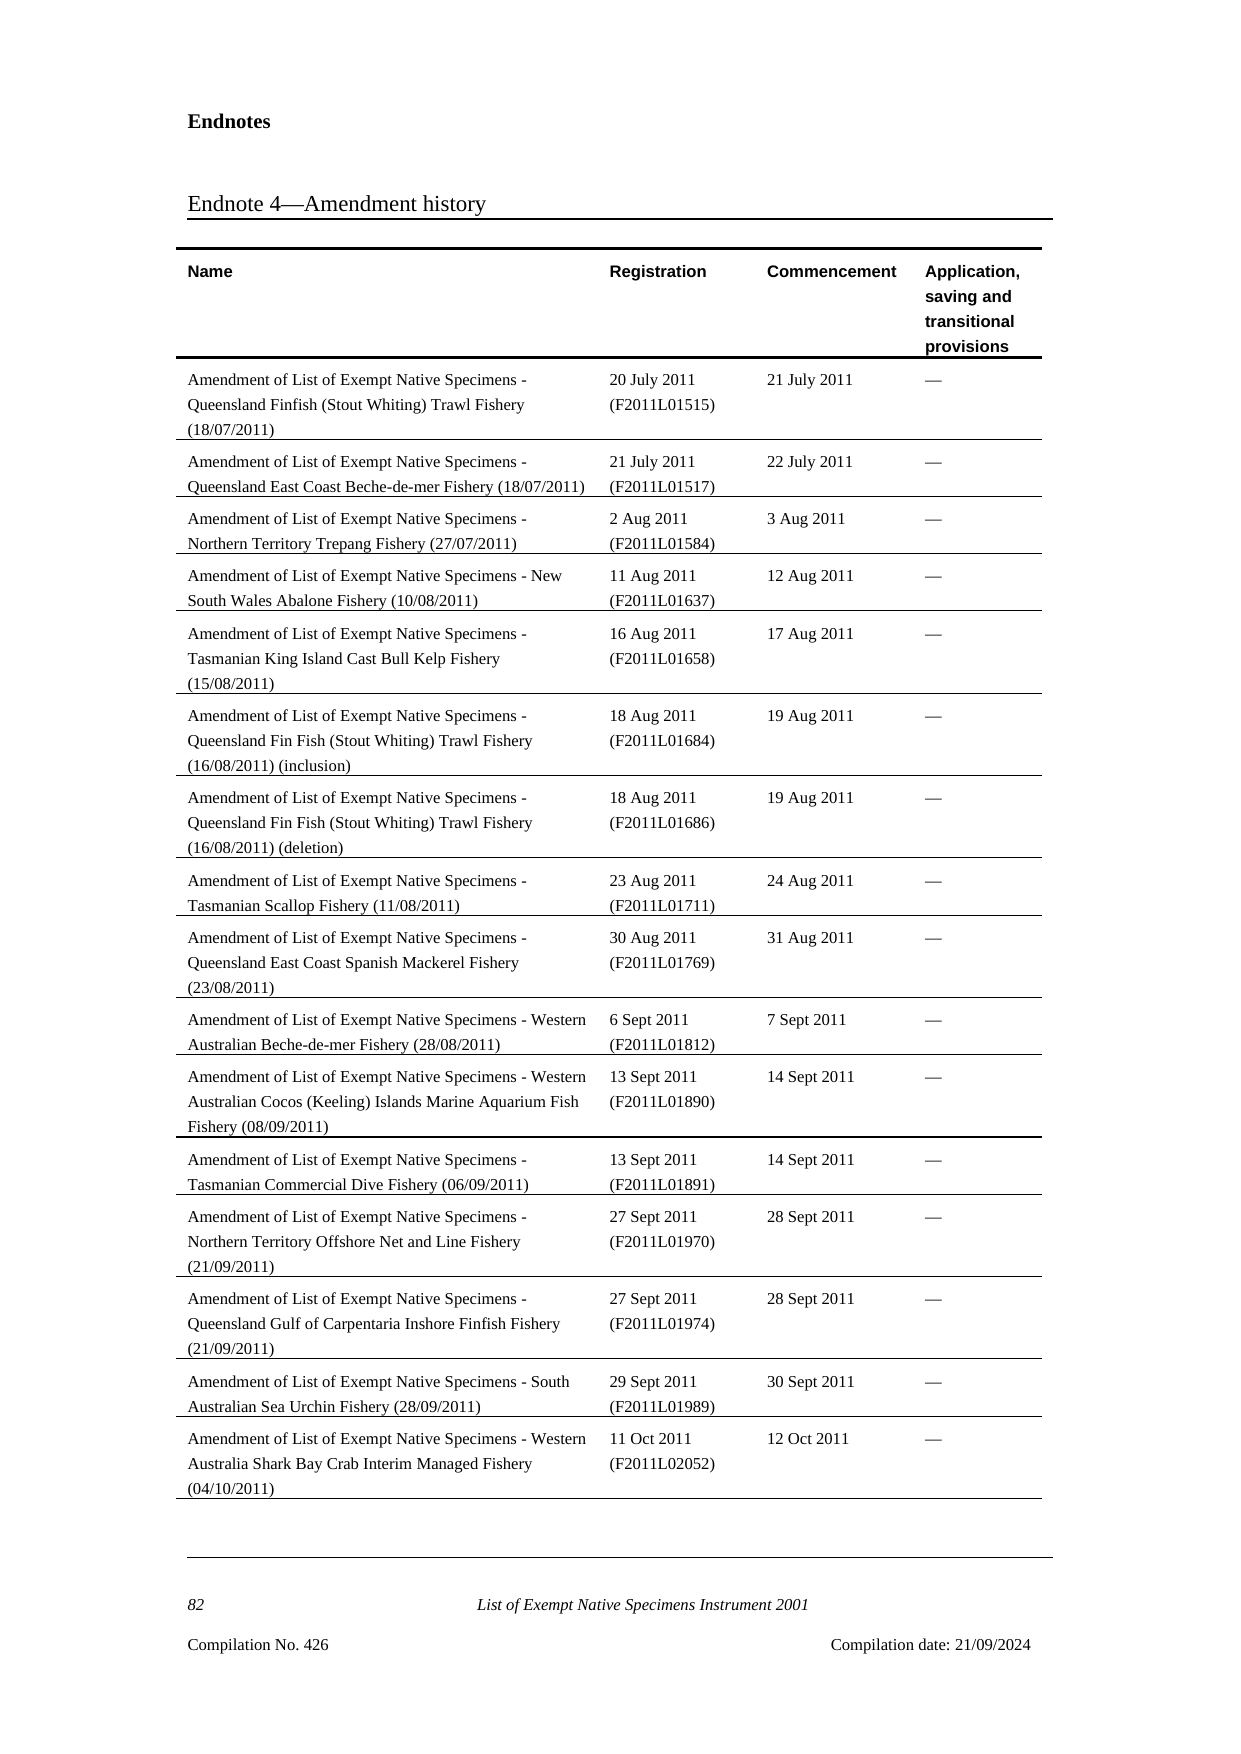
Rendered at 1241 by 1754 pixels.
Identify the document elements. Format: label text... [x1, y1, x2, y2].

table_cell 20 July 2011 (F2011L01515) [598, 359, 756, 438]
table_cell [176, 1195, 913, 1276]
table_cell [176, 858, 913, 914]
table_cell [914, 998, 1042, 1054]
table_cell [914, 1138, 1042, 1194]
table_cell 21 July 2011 [756, 359, 913, 438]
table_header Registration [598, 250, 756, 356]
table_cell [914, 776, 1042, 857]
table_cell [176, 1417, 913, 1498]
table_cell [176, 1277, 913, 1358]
table_cell — [914, 359, 1042, 438]
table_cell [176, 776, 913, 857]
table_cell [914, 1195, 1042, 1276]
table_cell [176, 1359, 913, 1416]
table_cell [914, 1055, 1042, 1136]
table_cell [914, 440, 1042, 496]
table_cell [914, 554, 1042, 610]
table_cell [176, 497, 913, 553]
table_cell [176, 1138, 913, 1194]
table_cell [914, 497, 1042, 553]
table_header Name [176, 250, 598, 356]
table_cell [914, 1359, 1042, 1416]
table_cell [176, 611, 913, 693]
table_cell Amendment of List of Exempt Native Specimens - Queensland Finfish (Stout Whiting) Trawl Fishery (18/07/2011) [176, 359, 598, 438]
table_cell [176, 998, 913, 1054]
table_cell 21 July 2011 (F2011L01517) [598, 440, 756, 496]
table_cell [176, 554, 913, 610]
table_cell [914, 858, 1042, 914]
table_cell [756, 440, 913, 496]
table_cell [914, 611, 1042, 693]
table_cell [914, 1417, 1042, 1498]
table_header Application, saving and transitional provisions [914, 250, 1042, 356]
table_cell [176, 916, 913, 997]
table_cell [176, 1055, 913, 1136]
table_cell Amendment of List of Exempt Native Specimens - Queensland East Coast Beche-de-mer Fishery (18/07/2011) [176, 440, 598, 496]
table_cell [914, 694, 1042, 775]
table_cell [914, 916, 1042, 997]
table_header Commencement [756, 250, 913, 356]
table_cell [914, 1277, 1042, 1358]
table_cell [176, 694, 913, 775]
